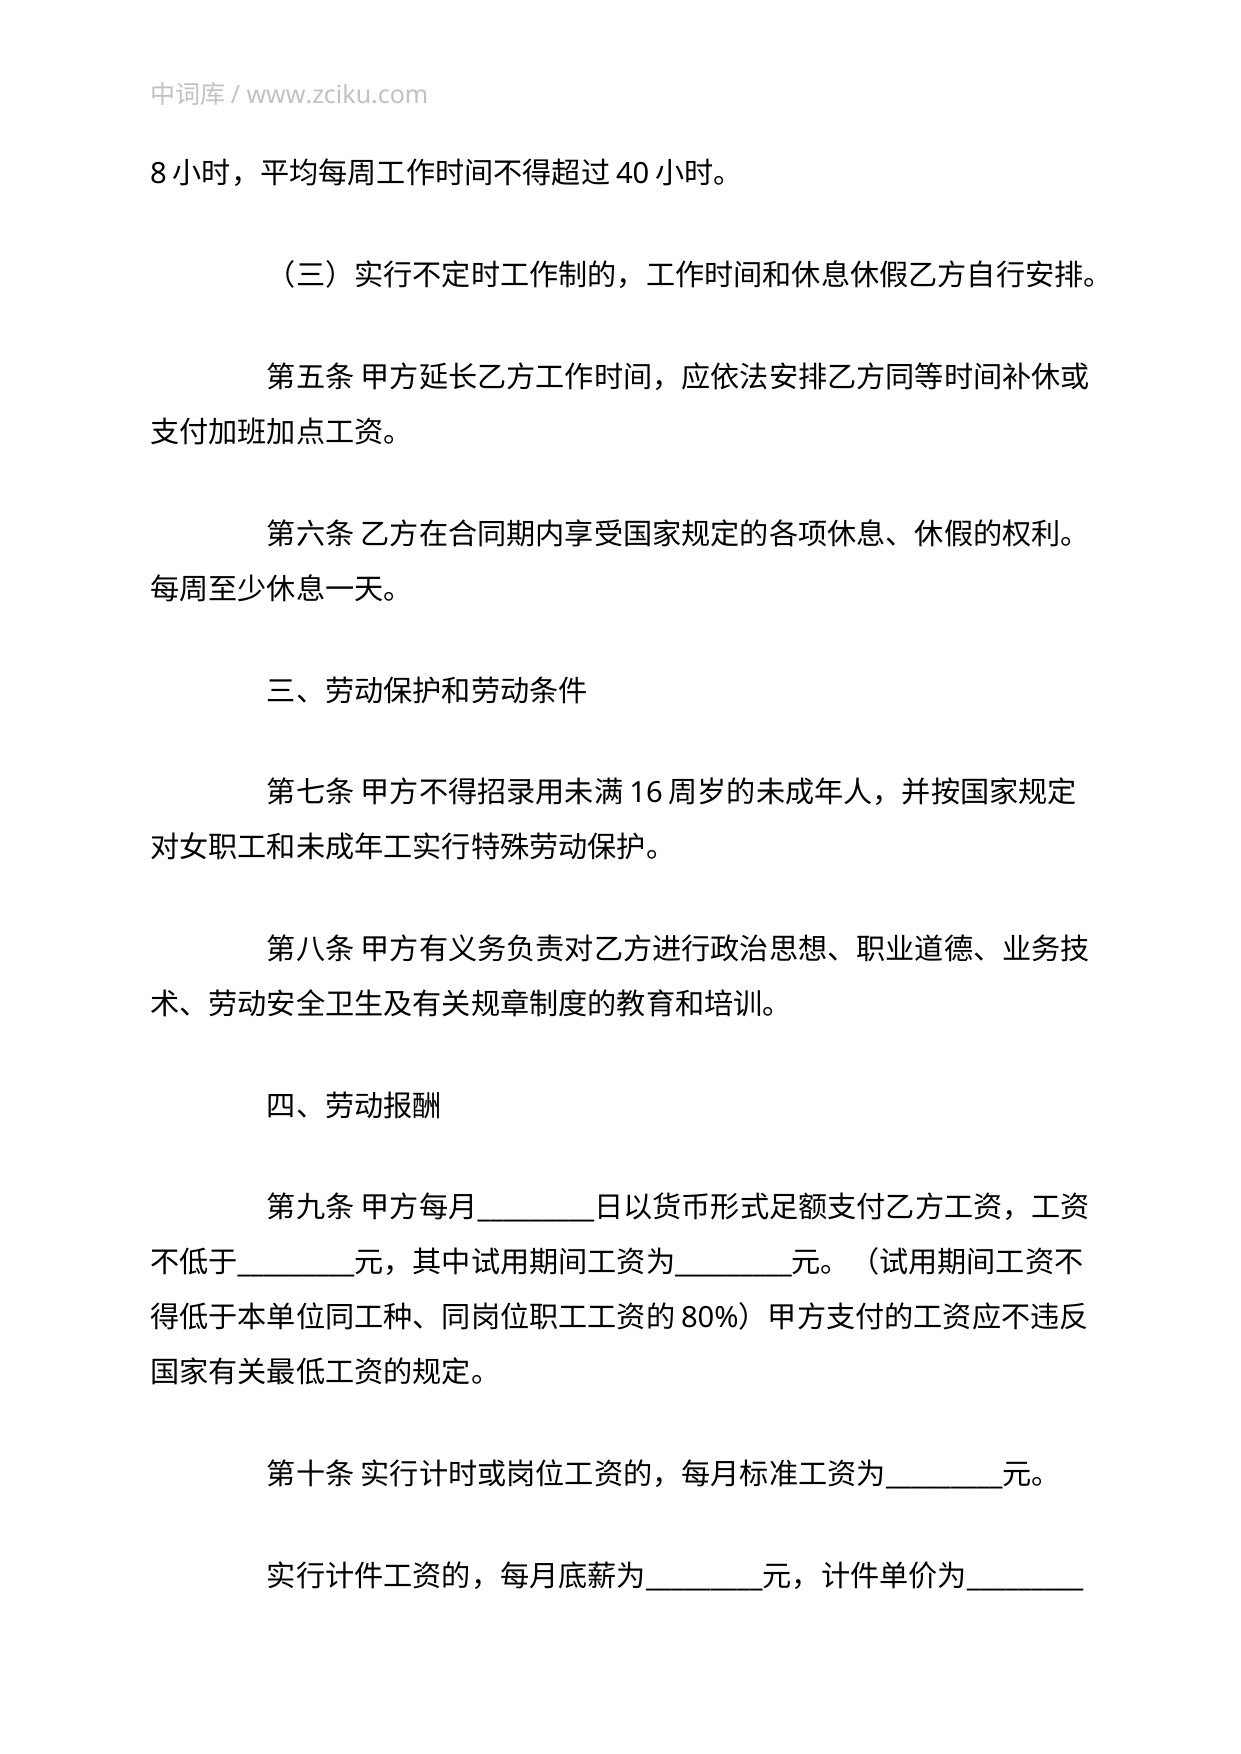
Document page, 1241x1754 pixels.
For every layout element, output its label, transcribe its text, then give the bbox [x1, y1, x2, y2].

text （三）实行不定时工作制的，工作时间和休息休假乙方自行安排。 [150, 252, 1090, 294]
text 第八条 甲方有义务负责对乙方进行政治思想、职业道德、业务技术、劳动安全卫生及有关规章制度的教育和培训。 [150, 926, 1090, 1023]
text 第九条 甲方每月_________日以货币形式足额支付乙方工资，工资不低于_________元，其中试用期间工资为_________元。（试用期间工资不得低于本单位同工种、同岗位职工工资的80%）甲方支付的工资应不违反国家有关最低工资的规定。 [150, 1184, 1090, 1391]
text 第十条 实行计时或岗位工资的，每月标准工资为_________元。 [150, 1451, 1090, 1493]
text 第五条 甲方延长乙方工作时间，应依法安排乙方同等时间补休或支付加班加点工资。 [150, 354, 1090, 451]
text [150, 150, 1090, 192]
text 四、劳动报酬 [150, 1082, 1090, 1124]
text 第七条 甲方不得招录用未满16周岁的未成年人，并按国家规定对女职工和未成年工实行特殊劳动保护。 [150, 769, 1090, 866]
text 第六条 乙方在合同期内享受国家规定的各项休息、休假的权利。每周至少休息一天。 [150, 510, 1090, 608]
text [150, 1553, 1090, 1595]
text 三、劳动保护和劳动条件 [150, 667, 1090, 709]
